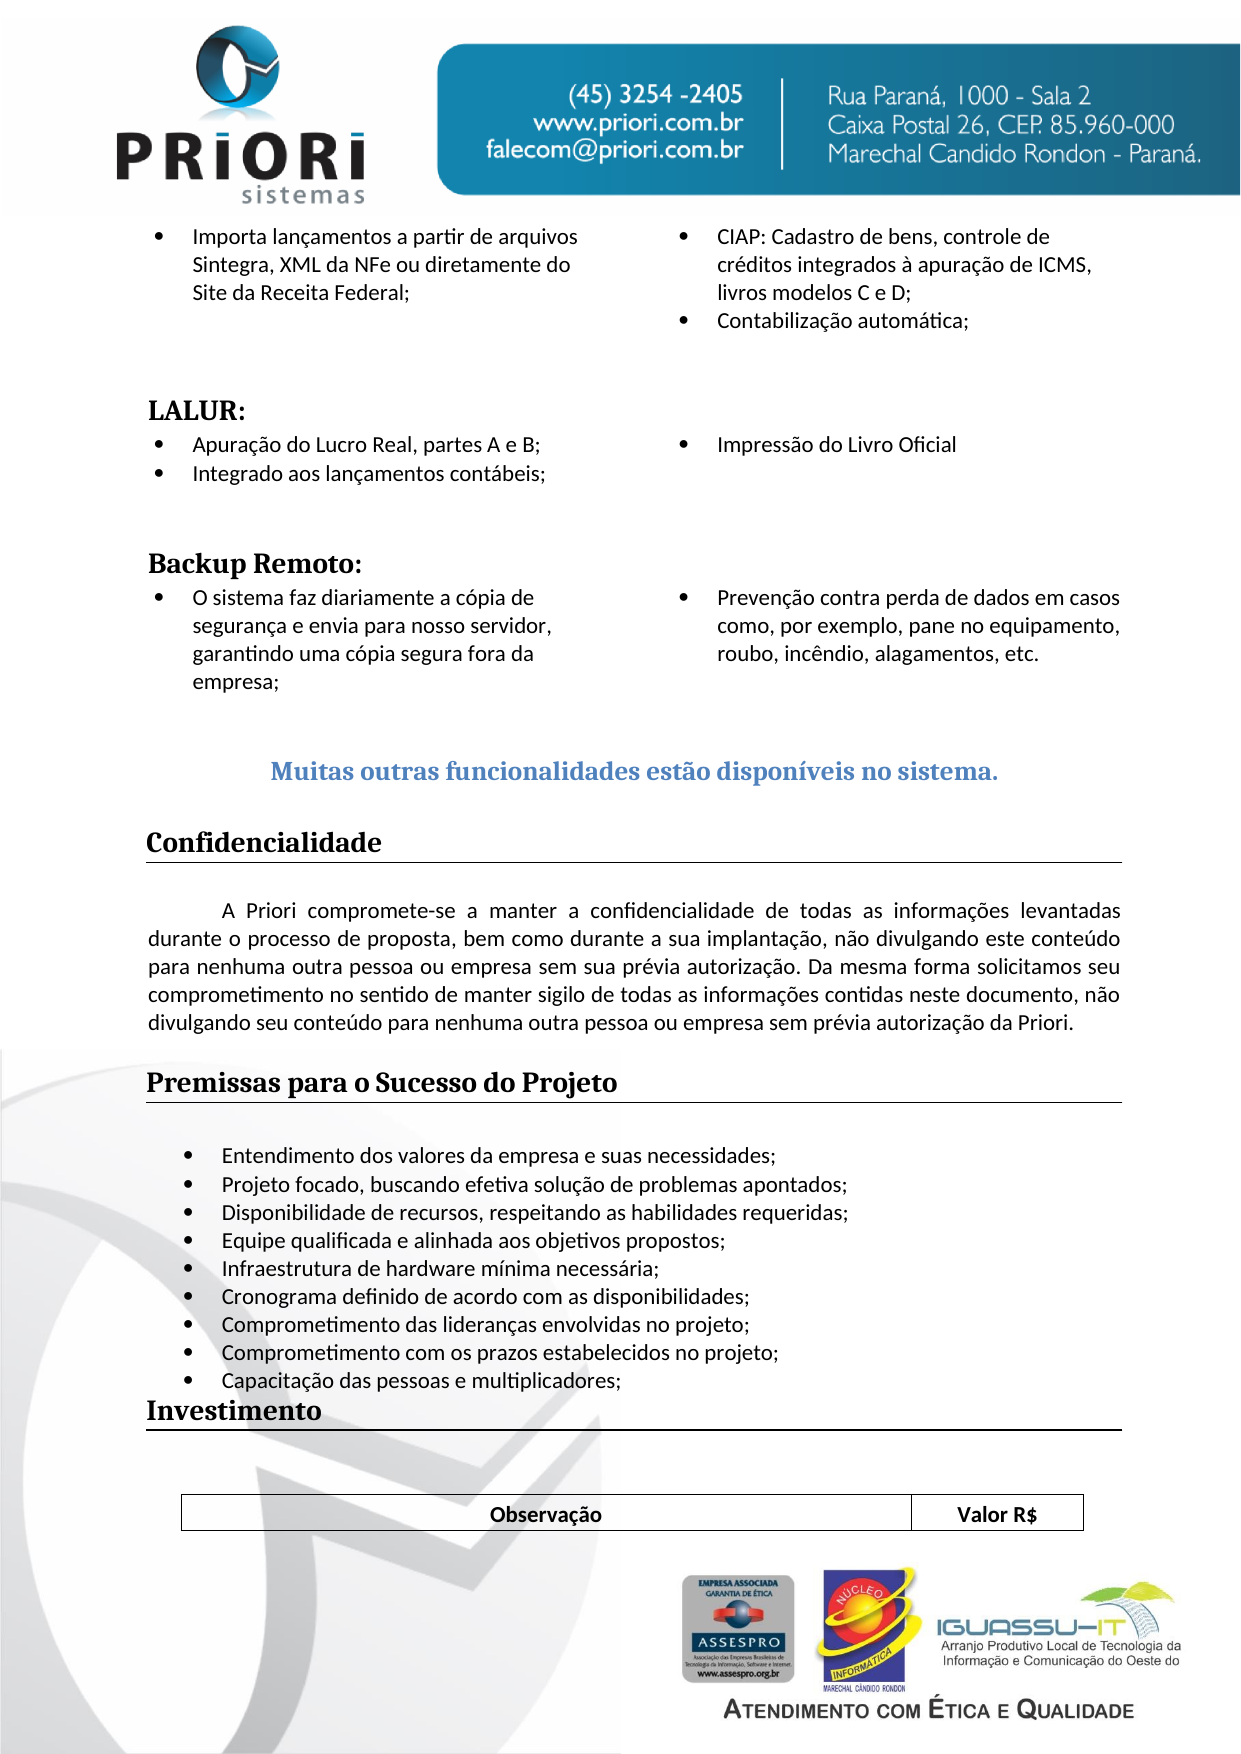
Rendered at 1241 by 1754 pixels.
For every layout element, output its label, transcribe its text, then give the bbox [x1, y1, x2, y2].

text A Priori compromete-se a manter a confidencialidade de todas as informações levantadas durante o processo de proposta, bem como durante a sua implantação, não divulgando este conteúdo para nenhuma outra pessoa ou empresa sem sua prévia autorização. Da mesma forma solicitamos seu comprometimento no sentido de manter sigilo de todas as informações contidas neste documento, não divulgando seu conteúdo para nenhuma outra pessoa ou empresa sem prévia autorização da Priori. [148, 896, 1122, 1036]
list Apuração do Lucro Real, partes A e B; [155, 431, 598, 459]
table_header Observação [182, 1495, 911, 1530]
list Disponibilidade de recursos, respeitando as habilidades requeridas; [184, 1198, 1122, 1226]
picture [0, 17, 1241, 217]
subtitle Investimento [146, 1394, 1122, 1429]
list Entendimento dos valores da empresa e suas necessidades; [184, 1142, 1122, 1170]
list CIAP: Cadastro de bens, controle de créditos integrados à apuração de ICMS, livros modelos C e D; [679, 222, 1122, 306]
list Contabilização automática; [679, 306, 1122, 334]
list Infraestrutura de hardware mínima necessária; [184, 1254, 1122, 1282]
subtitle Backup Remoto: [148, 547, 1122, 581]
list Comprometimento das lideranças envolvidas no projeto; [184, 1310, 1122, 1338]
list Prevenção contra perda de dados em casos como, por exemplo, pane no equipamento, roubo, incêndio, alagamentos, etc. [679, 583, 1122, 667]
list Equipe qualificada e alinhada aos objetivos propostos; [184, 1226, 1122, 1254]
list Integrado aos lançamentos contábeis; [155, 459, 598, 487]
subtitle LALUR: [148, 394, 1122, 428]
table_header Valor R$ [912, 1495, 1083, 1530]
list Impressão do Livro Oficial [679, 431, 1122, 459]
list Comprometimento com os prazos estabelecidos no projeto; [184, 1338, 1122, 1366]
list O sistema faz diariamente a cópia de segurança e envia para nosso servidor, garantindo uma cópia segura fora da empresa; [155, 583, 598, 696]
list Projeto focado, buscando efetiva solução de problemas apontados; [184, 1170, 1122, 1198]
subtitle Confidencialidade [146, 826, 1122, 862]
subtitle Premissas para o Sucesso do Projeto [146, 1066, 1122, 1102]
text Muitas outras funcionalidades estão disponíveis no sistema. [148, 756, 1121, 787]
list Cronograma definido de acordo com as disponibilidades; [184, 1282, 1122, 1310]
picture [656, 1562, 1209, 1724]
list Capacitação das pessoas e multiplicadores; [184, 1366, 1122, 1394]
picture [0, 1049, 621, 1754]
list Importa lançamentos a partir de arquivos Sintegra, XML da NFe ou diretamente do Site da Receita Federal; [155, 222, 598, 306]
